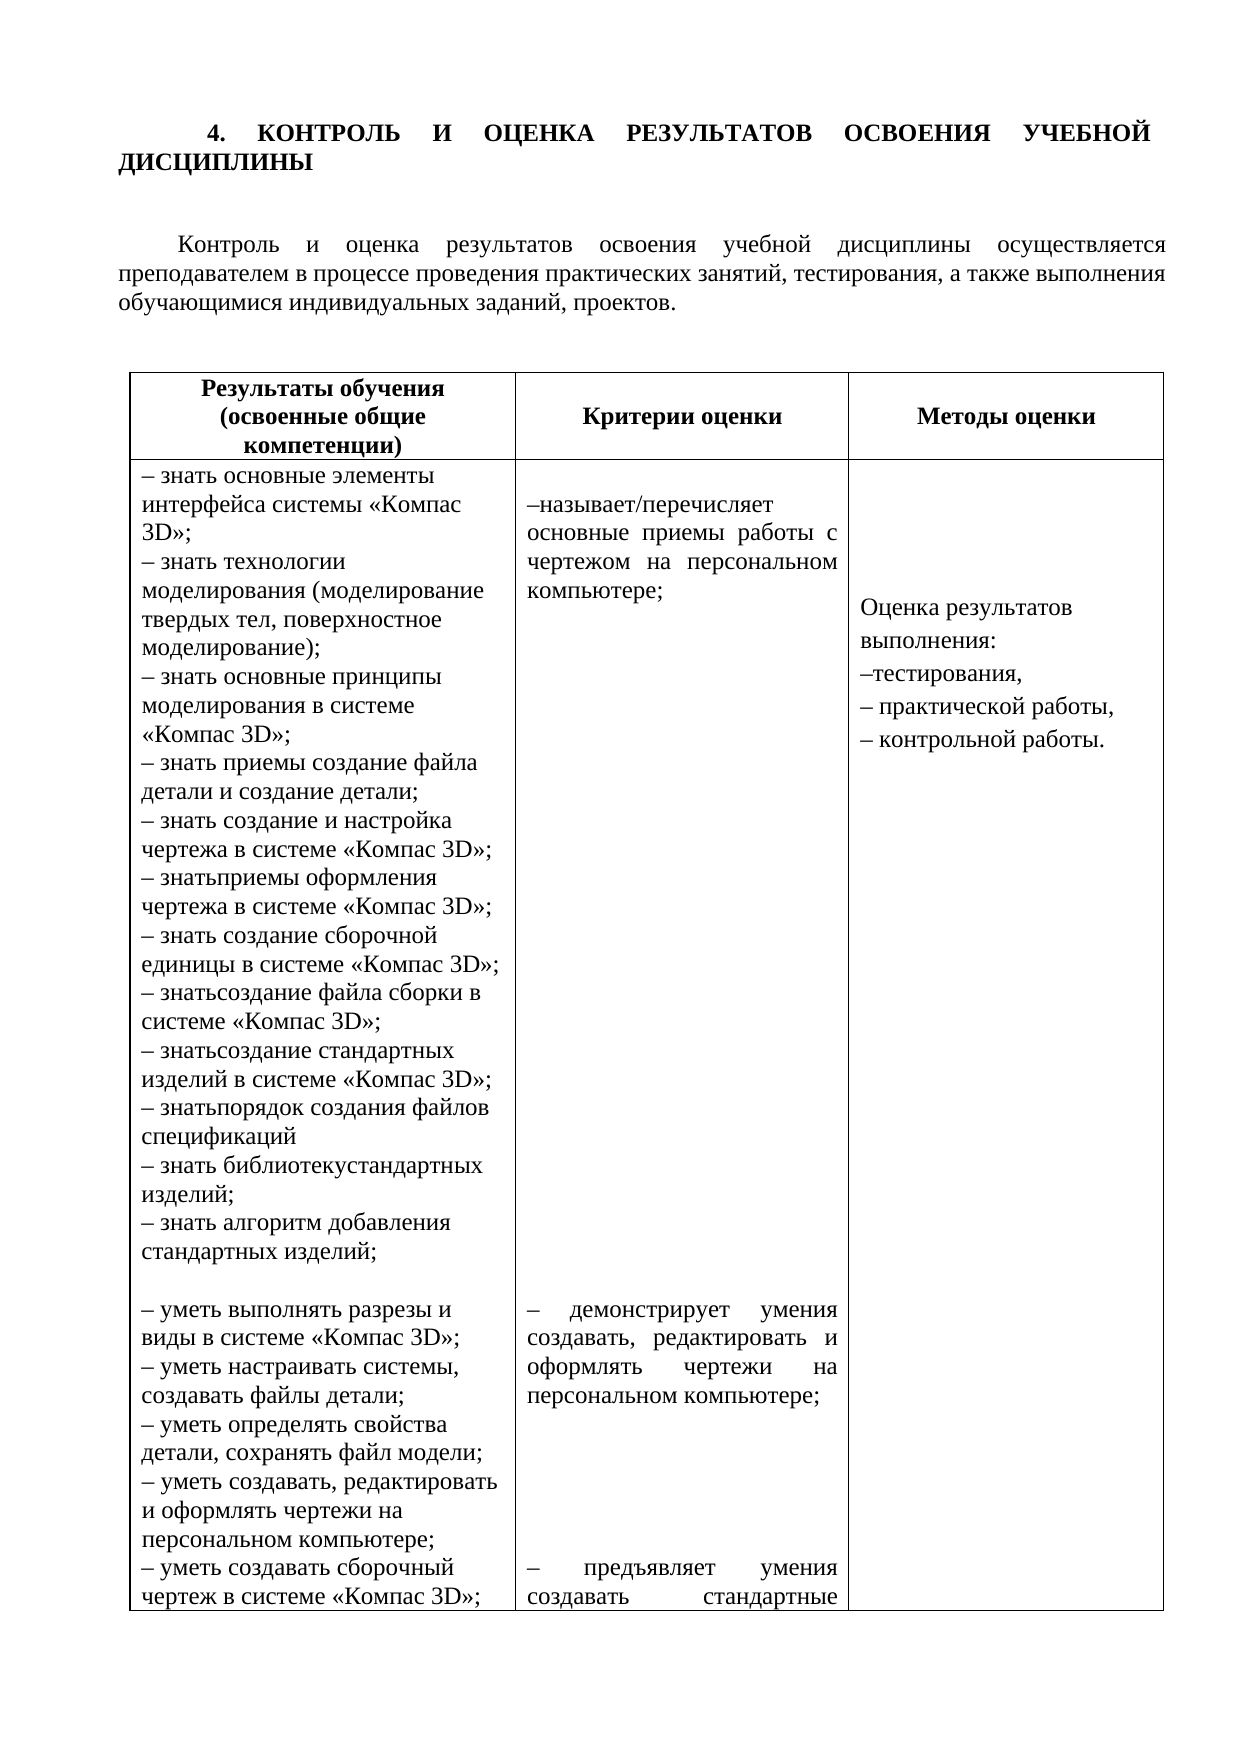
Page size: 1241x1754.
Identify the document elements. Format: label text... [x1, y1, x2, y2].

table_header Критерии оценки [516, 373, 848, 459]
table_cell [849, 460, 1163, 1610]
subtitle Контроль и оценка результатов освоения учебной дисциплины осуществляется преподавателем в процессе проведения практических занятий, тестирования, а также выполнения обучающимися индивидуальных заданий, проектов. [118, 229, 1167, 316]
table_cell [516, 460, 848, 1610]
table_header Методы оценки [849, 373, 1163, 459]
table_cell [131, 460, 515, 1610]
text 4. Контроль и оценка результатов освоения учебной дисциплины [118, 118, 1152, 176]
table_header Результаты обучения (освоенные общие компетенции) [131, 373, 515, 459]
